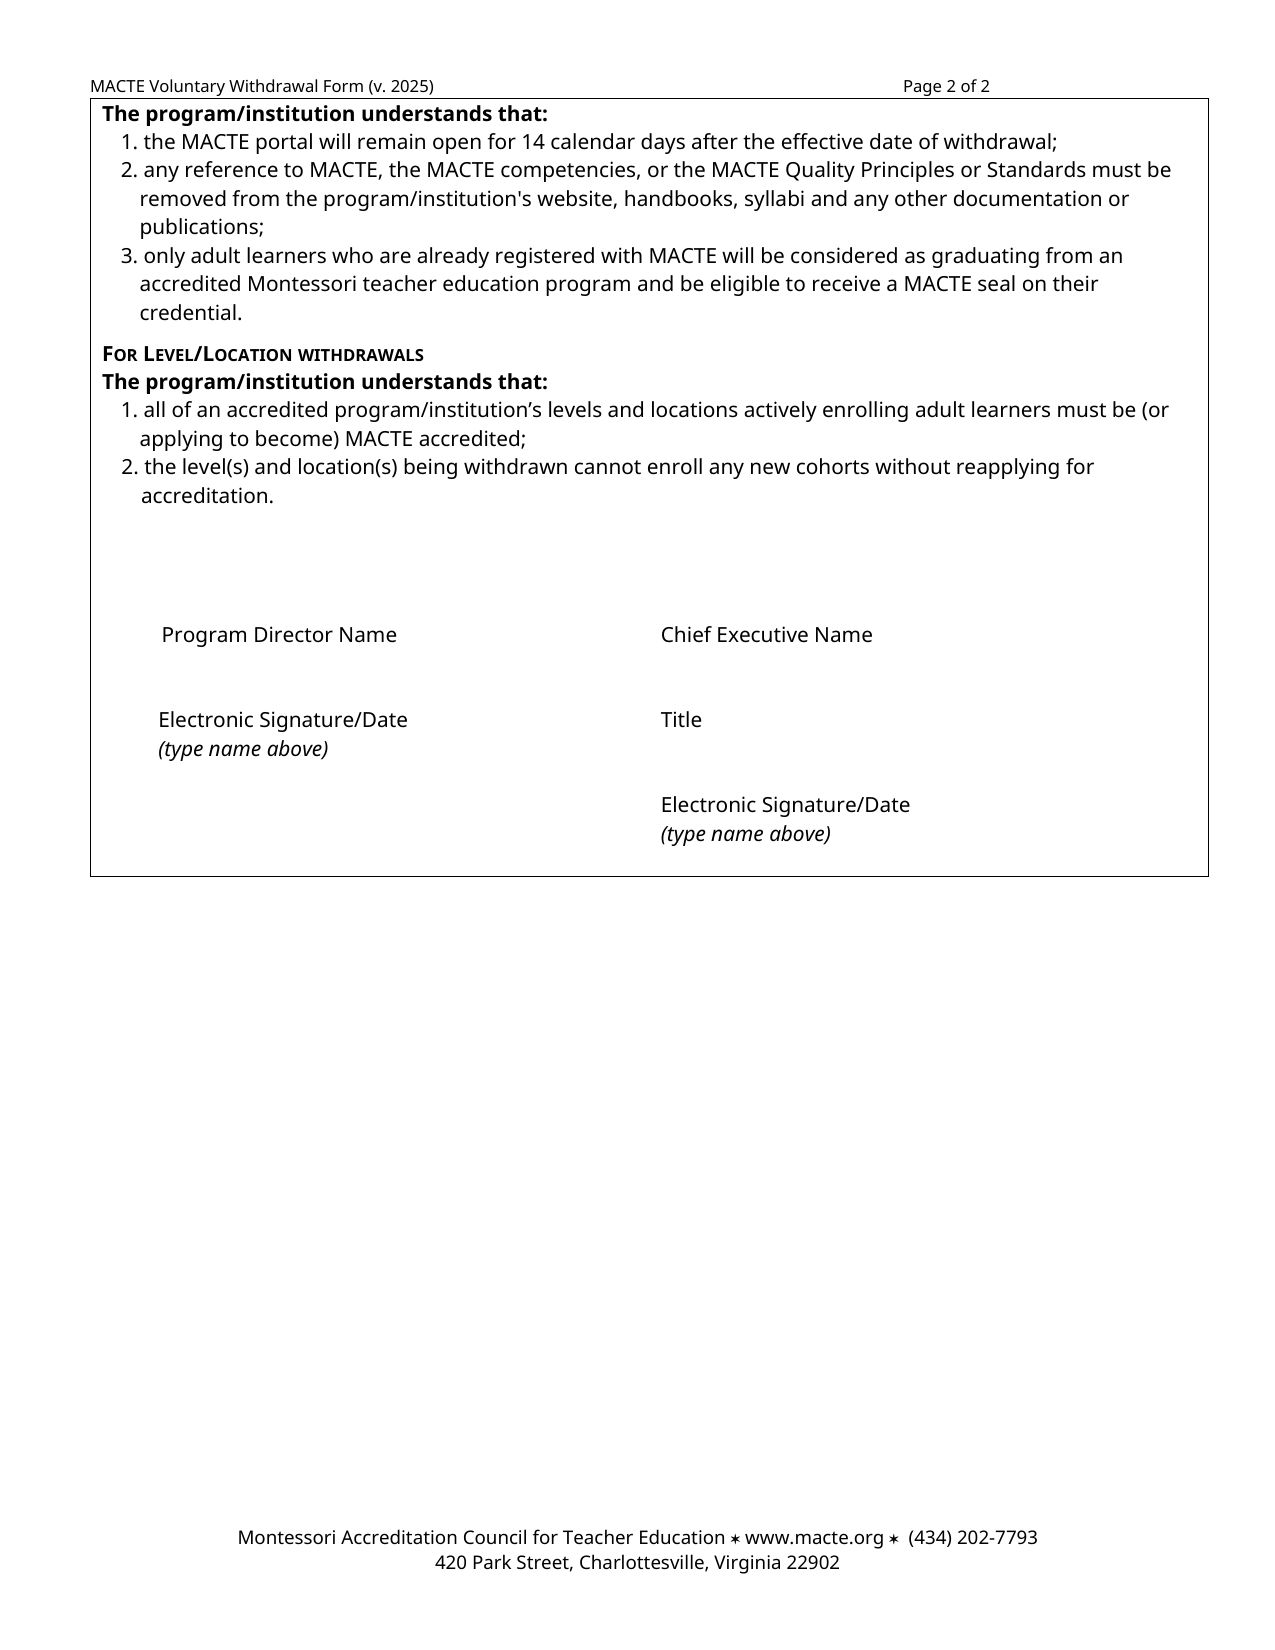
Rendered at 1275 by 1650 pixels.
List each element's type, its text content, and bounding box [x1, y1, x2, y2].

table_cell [91, 99, 1208, 563]
table_cell Chief Executive Name Title Electronic Signature/Date (type name above) [649, 563, 1208, 876]
table_cell Program Director Name Electronic Signature/Date (type name above) [91, 563, 649, 876]
